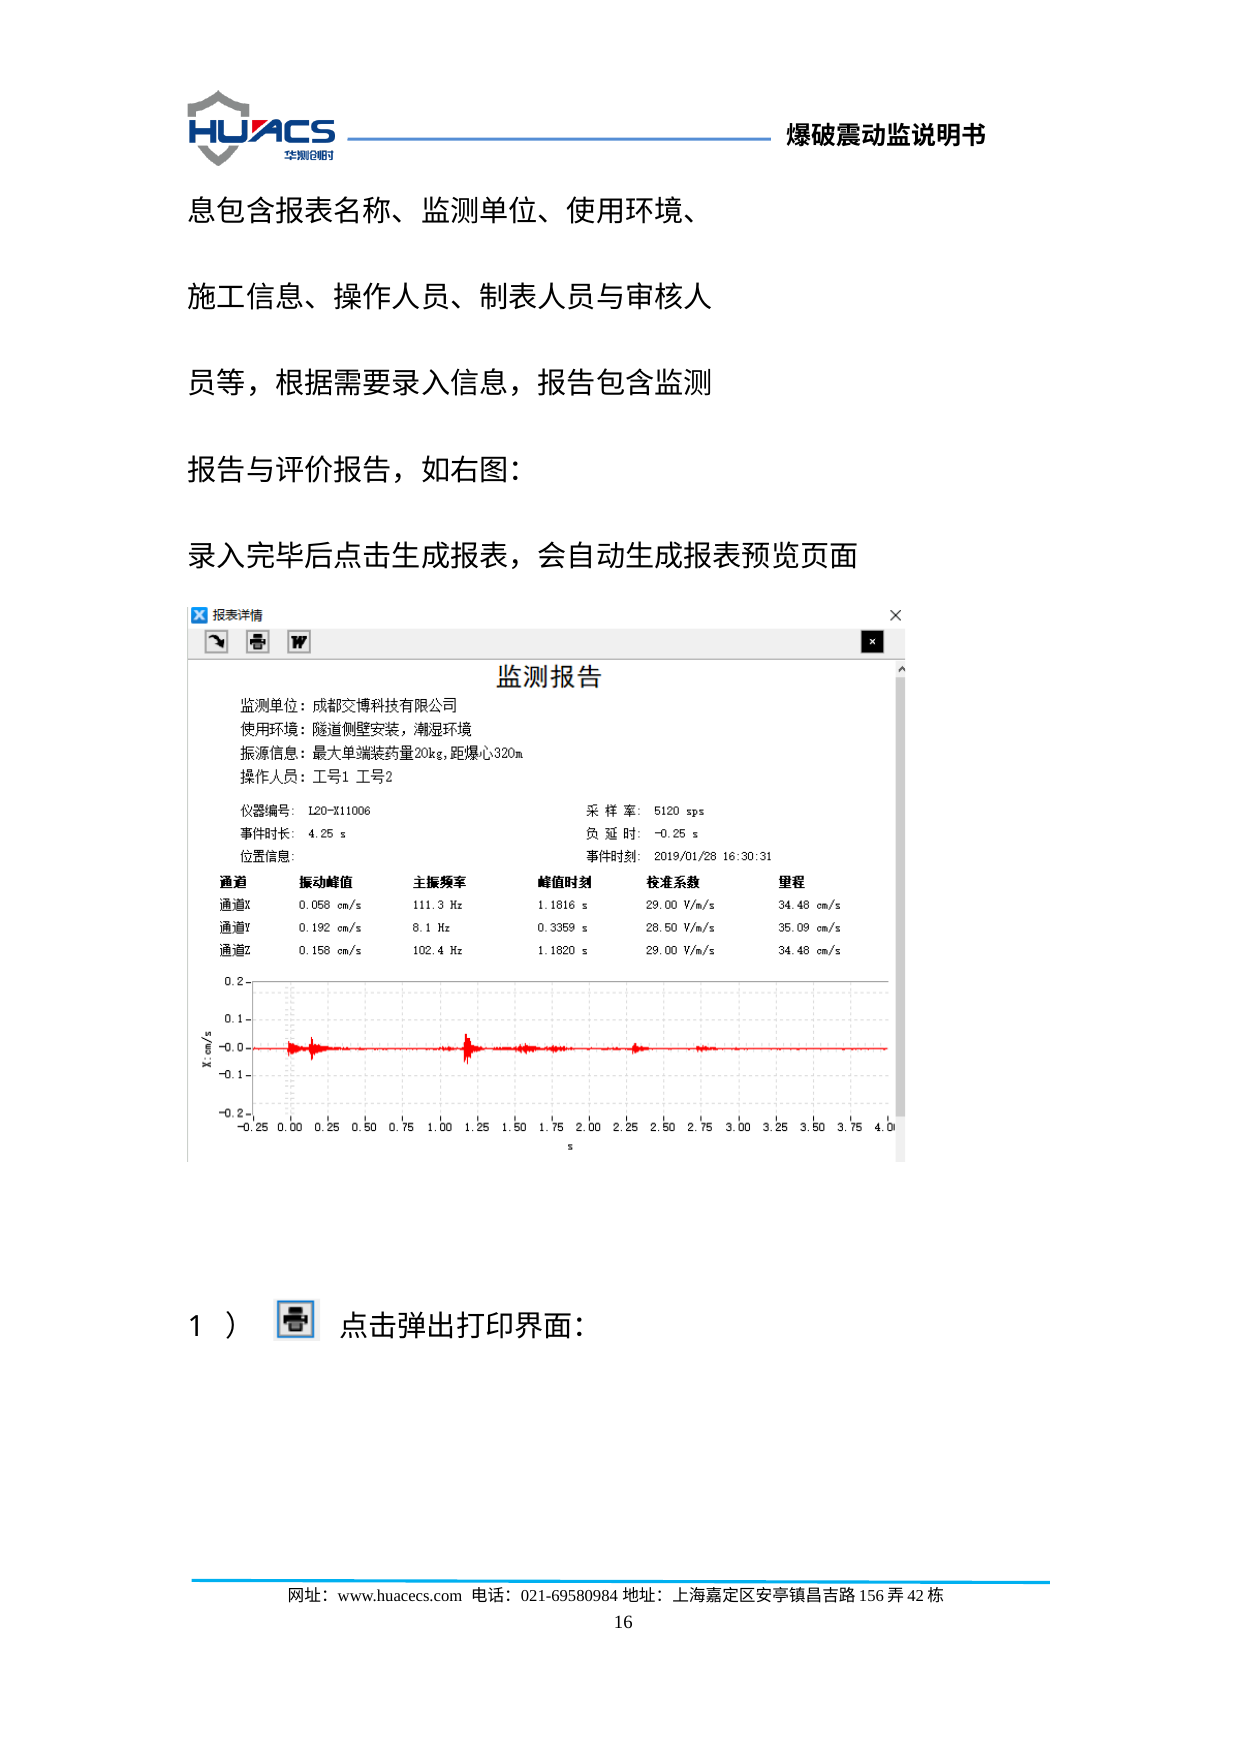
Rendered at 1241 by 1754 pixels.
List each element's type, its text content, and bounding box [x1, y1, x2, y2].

picture [271, 1297, 319, 1340]
picture [187, 90, 335, 166]
text 录入完毕后点击生成报表，会自动生成报表预览页面 [187, 521, 1053, 586]
text 1）点击弹出打印界面： [187, 1291, 1053, 1356]
text 报告与评价报告，如右图： [187, 435, 1053, 500]
text 施工信息、操作人员、制表人员与审核人 [187, 262, 1053, 327]
text 员等，根据需要录入信息，报告包含监测 [187, 348, 1053, 413]
text 息包含报表名称、监测单位、使用环境、 [187, 176, 1053, 241]
picture [187, 607, 906, 1162]
